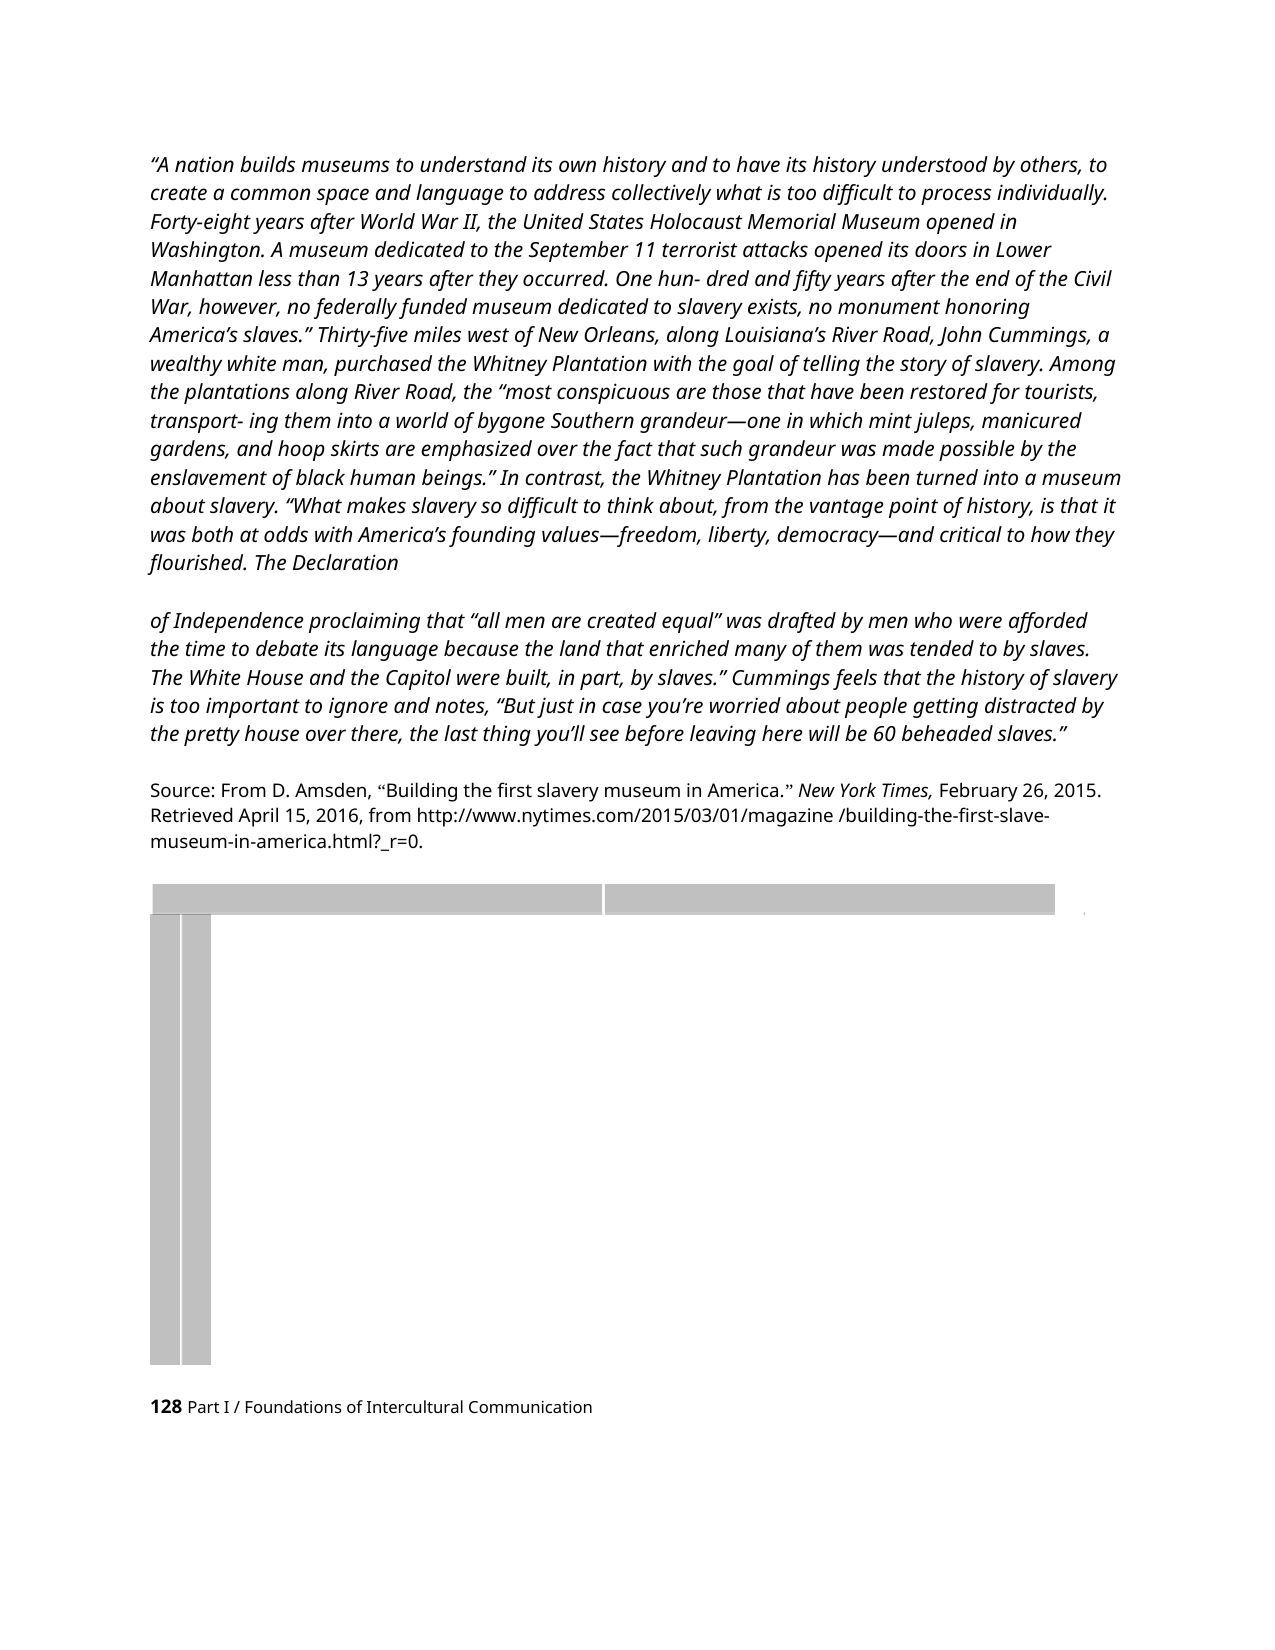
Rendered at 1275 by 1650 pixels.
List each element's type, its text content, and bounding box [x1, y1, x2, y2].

text 128 Part I / Foundations of Intercultural Communication [150, 1393, 1125, 1419]
text Source: From D. Amsden, “Building the first slavery museum in America.” New York Times, February 26, 2015. Retrieved April 15, 2016, from http://www.nytimes.com/2015/03/01/magazine /building-the-first-slave-museum-in-america.html?_r=0. [150, 777, 1125, 854]
picture [150, 882, 1118, 1365]
text of Independence proclaiming that “all men are created equal” was drafted by men who were afforded the time to debate its language because the land that enriched many of them was tended to by slaves. The White House and the Capitol were built, in part, by slaves.” Cummings feels that the history of slavery is too important to ignore and notes, “But just in case you’re worried about people getting distracted by the pretty house over there, the last thing you’ll see before leaving here will be 60 beheaded slaves.” [150, 606, 1125, 748]
text “A nation builds museums to understand its own history and to have its history understood by others, to create a common space and language to address collectively what is too difficult to process individually. Forty-eight years after World War II, the United States Holocaust Memorial Museum opened in Washington. A museum dedicated to the September 11 terrorist attacks opened its doors in Lower Manhattan less than 13 years after they occurred. One hun- dred and fifty years after the end of the Civil War, however, no federally funded museum dedicated to slavery exists, no monument honoring America’s slaves.” Thirty-five miles west of New Orleans, along Louisiana’s River Road, John Cummings, a wealthy white man, purchased the Whitney Plantation with the goal of telling the story of slavery. Among the plantations along River Road, the “most conspicuous are those that have been restored for tourists, transport- ing them into a world of bygone Southern grandeur—one in which mint juleps, manicured gardens, and hoop skirts are emphasized over the fact that such grandeur was made possible by the enslavement of black human beings.” In contrast, the Whitney Plantation has been turned into a museum about slavery. “What makes slavery so difficult to think about, from the vantage point of history, is that it was both at odds with America’s founding values—freedom, liberty, democracy—and critical to how they flourished. The Declaration [150, 150, 1125, 577]
